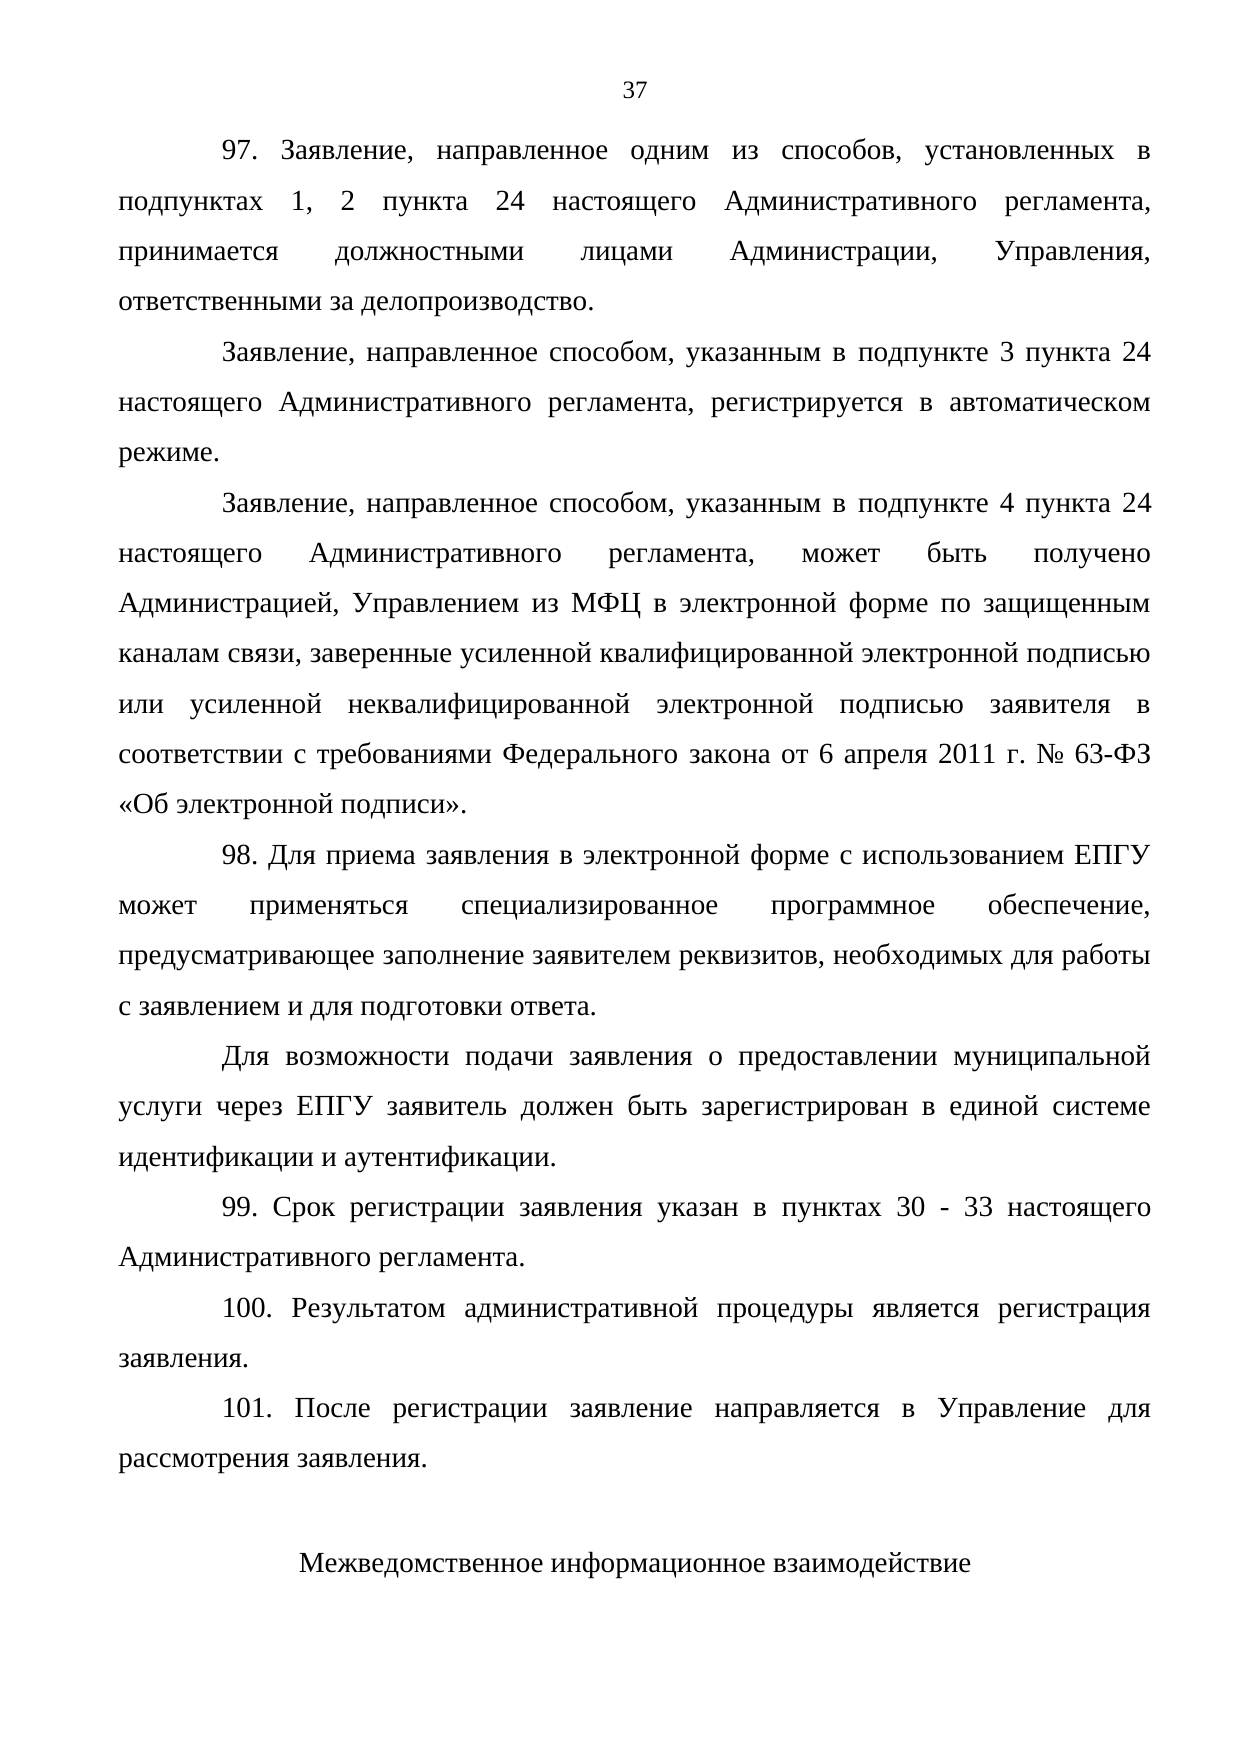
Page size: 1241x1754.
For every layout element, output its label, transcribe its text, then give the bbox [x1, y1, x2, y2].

title Межведомственное информационное взаимодействие [118, 1545, 1152, 1579]
text Заявление, направленное способом, указанным в подпункте 3 пункта 24 настоящего Административного регламента, регистрируется в автоматическом режиме. [118, 334, 1152, 468]
text 100. Результатом административной процедуры является регистрация заявления. [118, 1290, 1152, 1373]
text 97. Заявление, направленное одним из способов, установленных в подпунктах 1, 2 пункта 24 настоящего Административного регламента, принимается должностными лицами Администрации, Управления, ответственными за делопроизводство. [118, 132, 1152, 317]
text Заявление, направленное способом, указанным в подпункте 4 пункта 24 настоящего Административного регламента, может быть получено Администрацией, Управлением из МФЦ в электронной форме по защищенным каналам связи, заверенные усиленной квалифицированной электронной подписью или усиленной неквалифицированной электронной подписью заявителя в соответствии с требованиями Федерального закона от 6 апреля 2011 г. № 63-ФЗ «Об электронной подписи». [118, 485, 1152, 820]
text 98. Для приема заявления в электронной форме с использованием ЕПГУ может применяться специализированное программное обеспечение, предусматривающее заполнение заявителем реквизитов, необходимых для работы с заявлением и для подготовки ответа. [118, 837, 1152, 1021]
text Для возможности подачи заявления о предоставлении муниципальной услуги через ЕПГУ заявитель должен быть зарегистрирован в единой системе идентификации и аутентификации. [118, 1038, 1152, 1172]
text 101. После регистрации заявление направляется в Управление для рассмотрения заявления. [118, 1390, 1152, 1474]
text 99. Срок регистрации заявления указан в пунктах 30 - 33 настоящего Административного регламента. [118, 1189, 1152, 1273]
